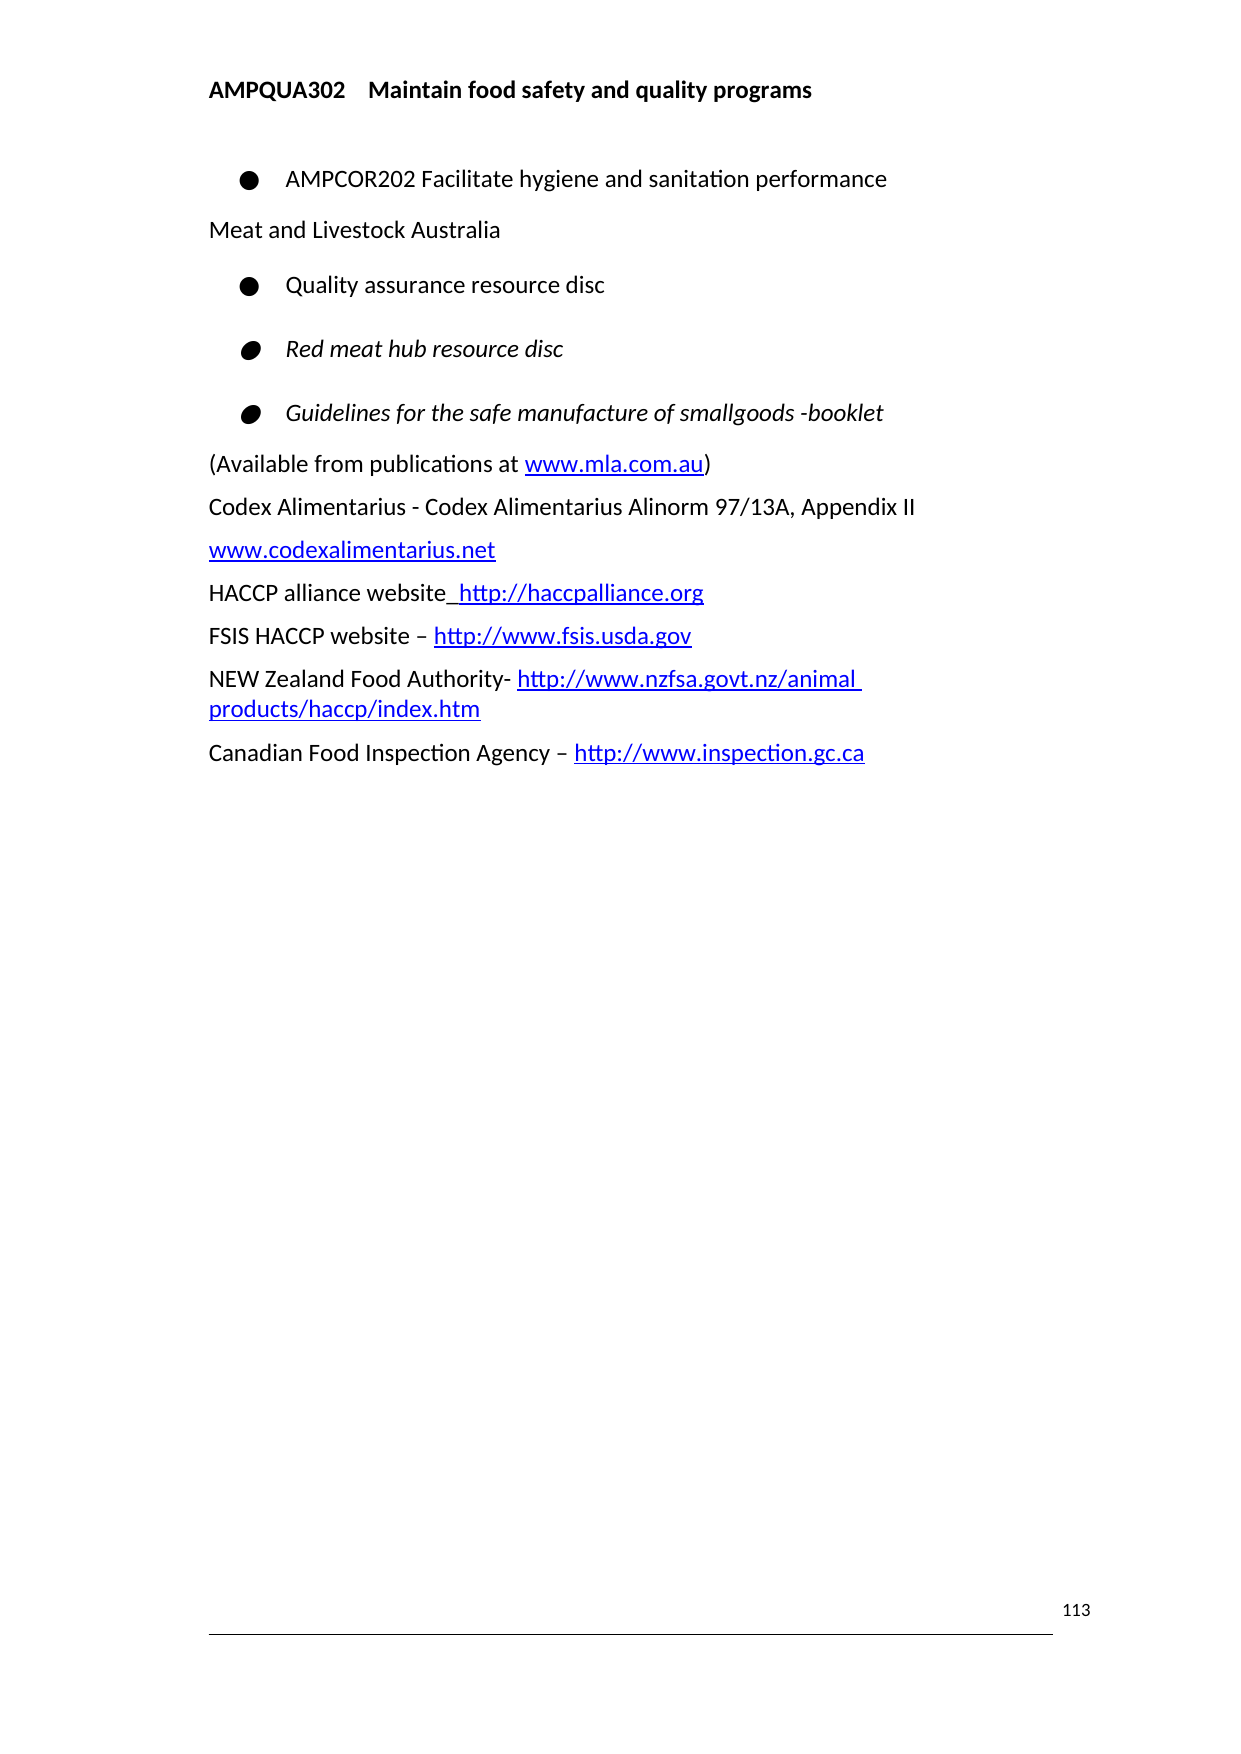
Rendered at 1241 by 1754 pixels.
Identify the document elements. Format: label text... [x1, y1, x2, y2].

list Red meat hub resource disc [238, 321, 1090, 372]
text (Available from publications at www.mla.com.au) [208, 448, 1090, 478]
text www.codexalimentarius.net [208, 534, 1090, 564]
text FSIS HACCP website – http://www.fsis.usda.gov [208, 620, 1090, 651]
list AMPCOR202 Facilitate hygiene and sanitation performance [238, 150, 1090, 201]
list Quality assurance resource disc [238, 257, 1090, 308]
text HACCP alliance website_http://haccpalliance.org [208, 577, 1090, 608]
text Codex Alimentarius - Codex Alimentarius Alinorm 97/13A, Appendix II [208, 491, 1090, 522]
text NEW Zealand Food Authority- http://www.nzfsa.govt.nz/animal products/haccp/index.htm [208, 663, 1090, 724]
text Canadian Food Inspection Agency – http://www.inspection.gc.ca [208, 737, 1090, 767]
list Guidelines for the safe manufacture of smallgoods -booklet [238, 384, 1090, 436]
text Meat and Livestock Australia [208, 214, 1090, 244]
